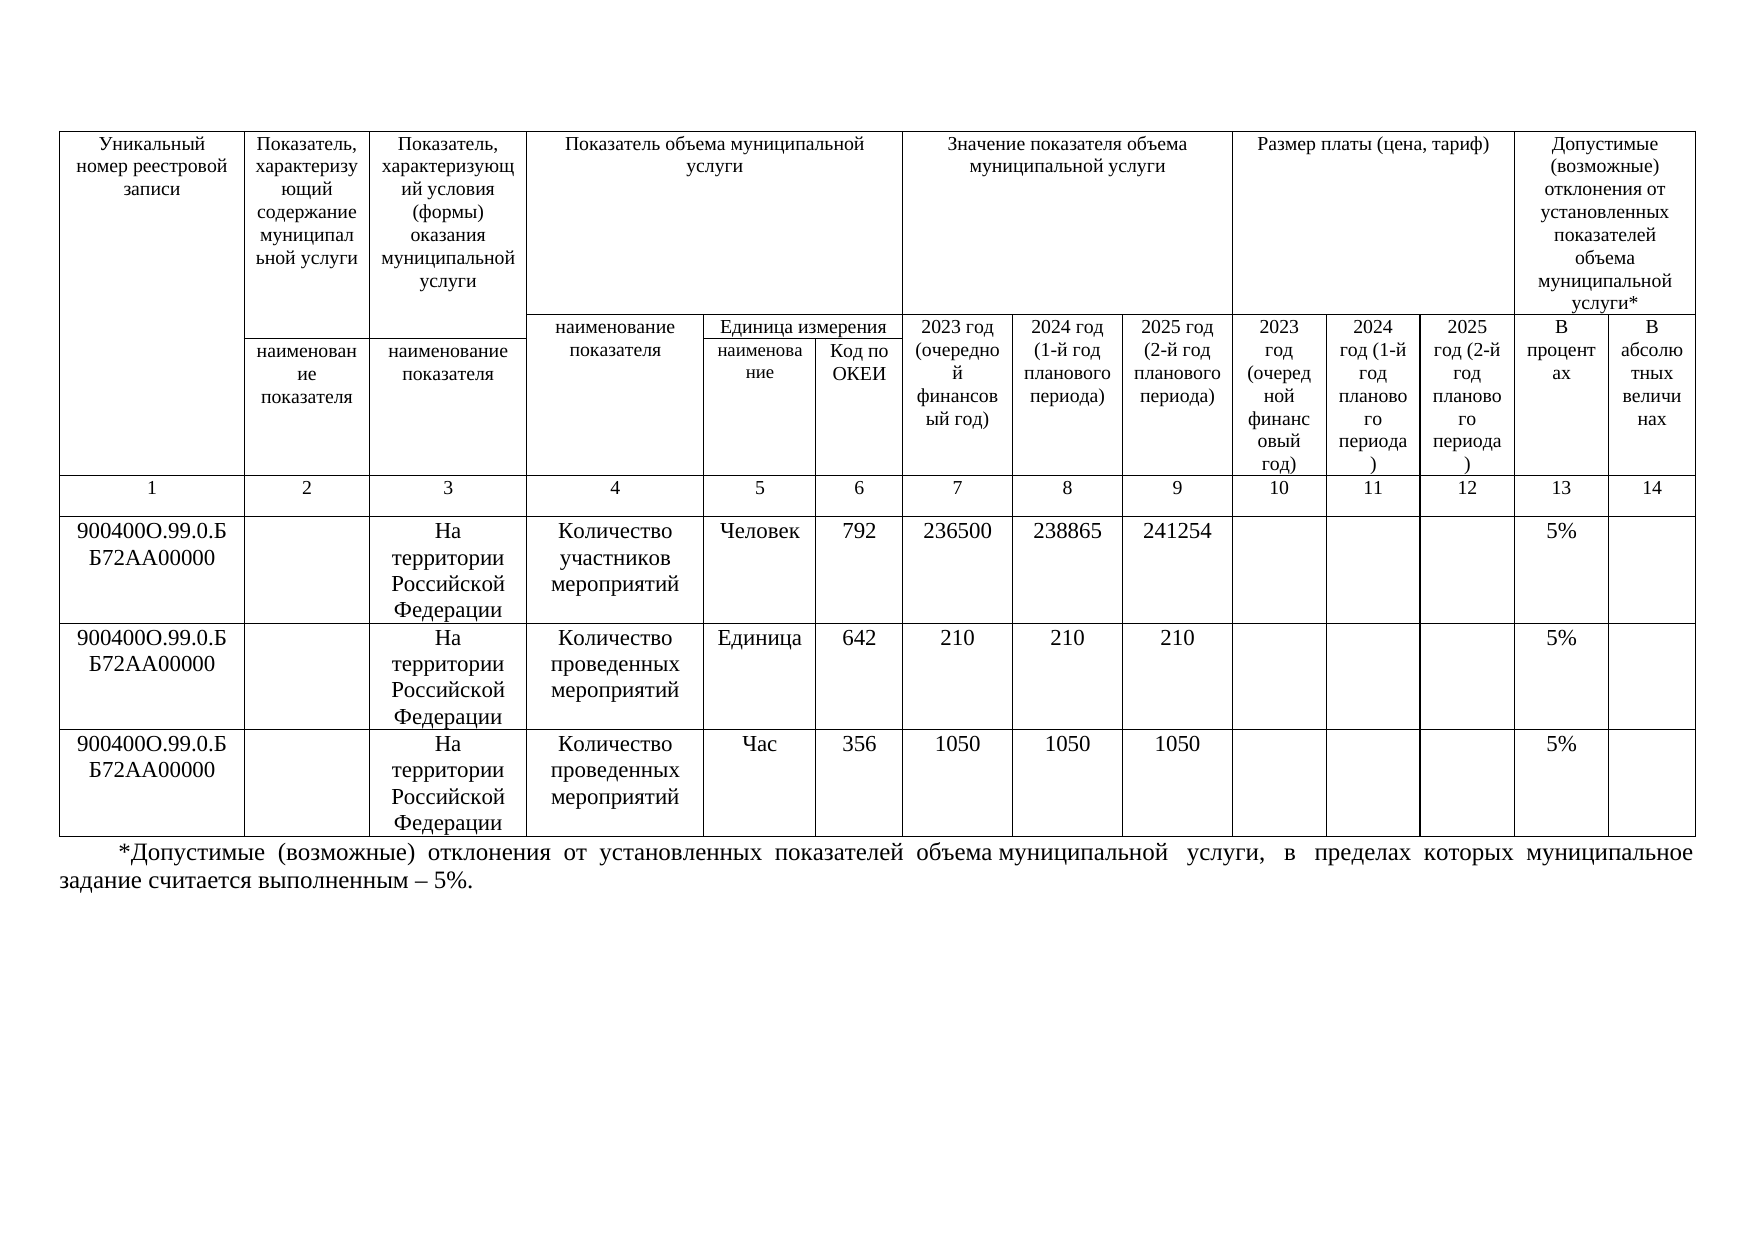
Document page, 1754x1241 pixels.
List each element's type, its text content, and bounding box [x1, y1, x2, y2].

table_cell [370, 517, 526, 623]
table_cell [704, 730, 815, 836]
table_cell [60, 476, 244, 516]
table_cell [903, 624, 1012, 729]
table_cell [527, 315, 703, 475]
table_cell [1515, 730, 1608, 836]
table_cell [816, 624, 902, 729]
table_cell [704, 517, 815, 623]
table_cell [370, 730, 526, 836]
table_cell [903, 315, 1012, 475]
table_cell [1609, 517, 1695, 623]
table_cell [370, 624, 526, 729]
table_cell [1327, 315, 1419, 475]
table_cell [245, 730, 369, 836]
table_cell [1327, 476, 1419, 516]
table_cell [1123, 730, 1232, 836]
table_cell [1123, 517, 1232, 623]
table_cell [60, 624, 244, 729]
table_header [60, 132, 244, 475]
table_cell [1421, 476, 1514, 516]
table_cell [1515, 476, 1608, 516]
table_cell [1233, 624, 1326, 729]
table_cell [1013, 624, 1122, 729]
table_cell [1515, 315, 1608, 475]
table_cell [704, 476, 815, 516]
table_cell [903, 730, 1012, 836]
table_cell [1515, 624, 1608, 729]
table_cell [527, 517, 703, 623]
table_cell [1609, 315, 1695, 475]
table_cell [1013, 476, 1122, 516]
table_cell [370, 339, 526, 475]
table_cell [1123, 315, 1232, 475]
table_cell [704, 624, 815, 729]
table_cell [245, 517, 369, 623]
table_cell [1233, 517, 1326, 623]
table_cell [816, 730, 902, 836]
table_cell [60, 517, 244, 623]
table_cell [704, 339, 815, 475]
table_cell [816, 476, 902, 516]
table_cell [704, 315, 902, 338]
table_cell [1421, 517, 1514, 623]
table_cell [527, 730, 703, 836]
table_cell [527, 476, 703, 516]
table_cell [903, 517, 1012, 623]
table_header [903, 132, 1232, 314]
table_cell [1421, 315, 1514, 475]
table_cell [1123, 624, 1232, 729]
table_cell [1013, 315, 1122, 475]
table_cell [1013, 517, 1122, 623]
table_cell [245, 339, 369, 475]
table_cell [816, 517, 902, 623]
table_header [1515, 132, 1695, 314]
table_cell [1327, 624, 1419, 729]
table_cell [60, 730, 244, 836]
text *Допустимые (возможные) отклонения от установленных показателей объема муниципальной услуги, в пределах которых муниципальное задание считается выполненным – 5%. [59, 837, 1695, 894]
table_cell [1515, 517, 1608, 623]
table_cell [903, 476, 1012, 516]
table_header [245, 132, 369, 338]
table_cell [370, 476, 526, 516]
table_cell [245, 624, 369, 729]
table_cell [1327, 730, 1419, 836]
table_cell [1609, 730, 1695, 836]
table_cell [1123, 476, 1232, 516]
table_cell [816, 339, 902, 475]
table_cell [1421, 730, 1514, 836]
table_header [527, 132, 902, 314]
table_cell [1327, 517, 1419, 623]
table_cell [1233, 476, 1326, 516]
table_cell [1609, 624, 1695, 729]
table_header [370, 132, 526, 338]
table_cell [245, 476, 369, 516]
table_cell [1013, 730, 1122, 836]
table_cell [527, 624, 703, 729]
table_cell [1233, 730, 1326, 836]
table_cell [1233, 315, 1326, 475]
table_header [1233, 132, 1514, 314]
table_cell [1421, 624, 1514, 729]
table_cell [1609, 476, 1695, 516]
